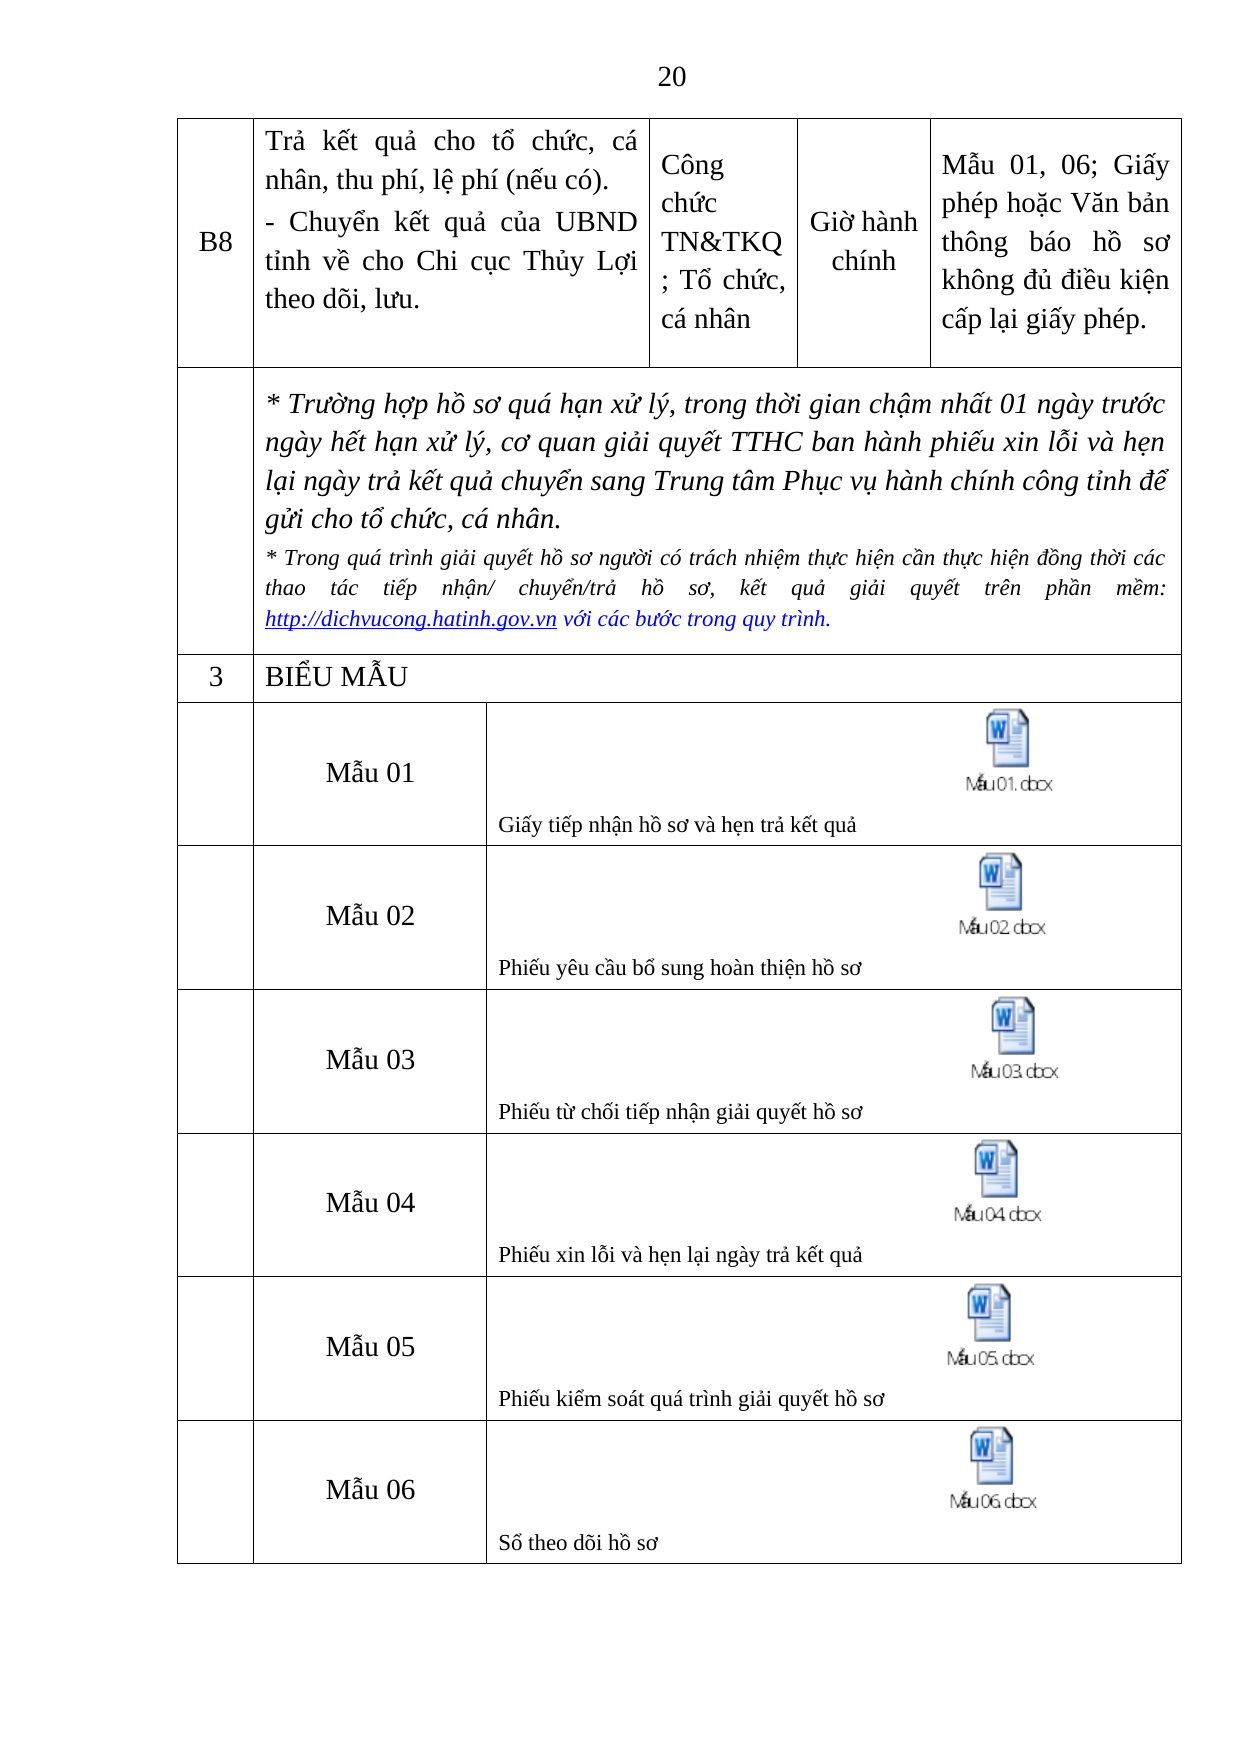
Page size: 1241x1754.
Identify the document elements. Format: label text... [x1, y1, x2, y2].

table_cell Mẫu 01 [254, 703, 486, 845]
table_cell Trả kết quả cho tổ chức, cá nhân, thu phí, lệ phí (nếu có). - Chuyển kết quả của UBND tỉnh về cho Chi cục Thủy Lợi theo dõi, lưu. [254, 119, 649, 367]
table_cell [178, 990, 253, 1132]
table_cell Giấy tiếp nhận hồ sơ và hẹn trả kết quả [487, 703, 1181, 845]
table_cell 3 [178, 655, 253, 702]
table_cell B8 [178, 119, 253, 367]
table_cell Công chức TN&TKQ; Tổ chức, cá nhân [650, 119, 797, 367]
table_cell Phiếu yêu cầu bổ sung hoàn thiện hồ sơ [487, 846, 1181, 989]
table_cell Mẫu 04 [254, 1134, 486, 1276]
table_cell [178, 846, 253, 989]
table_cell [178, 1277, 253, 1419]
table_cell Giờ hành chính [798, 119, 930, 367]
table_cell Mẫu 01, 06; Giấy phép hoặc Văn bản thông báo hồ sơ không đủ điều kiện cấp lại giấy phép. [931, 119, 1181, 367]
table_cell [178, 368, 253, 654]
table_cell [178, 1134, 253, 1276]
table_cell [178, 1421, 253, 1563]
table_cell Mẫu 03 [254, 990, 486, 1132]
table_cell Mẫu 02 [254, 846, 486, 989]
table_cell * Trường hợp hồ sơ quá hạn xử lý, trong thời gian chậm nhất 01 ngày trước ngày hết hạn xử lý, cơ quan giải quyết TTHC ban hành phiếu xin lỗi và hẹn lại ngày trả kết quả chuyển sang Trung tâm Phục vụ hành chính công tỉnh để gửi cho tổ chức, cá nhân. * Trong quá trình giải quyết hồ sơ người có trách nhiệm thực hiện cần thực hiện đồng thời các thao tác tiếp nhận/ chuyển/trả hồ sơ, kết quả giải quyết trên phần mềm: http://dichvucong.hatinh.gov.vn với các bước trong quy trình. [254, 368, 1181, 654]
table_cell [178, 703, 253, 845]
table_cell Phiếu xin lỗi và hẹn lại ngày trả kết quả [487, 1134, 1181, 1276]
table_cell Mẫu 05 [254, 1277, 486, 1419]
table_cell Phiếu kiểm soát quá trình giải quyết hồ sơ [487, 1277, 1181, 1419]
table_cell BIỂU MẪU [254, 655, 1181, 702]
table_cell Mẫu 06 [254, 1421, 486, 1563]
table_cell Phiếu từ chối tiếp nhận giải quyết hồ sơ [487, 990, 1181, 1132]
table_cell Sổ theo dõi hồ sơ [487, 1421, 1181, 1563]
